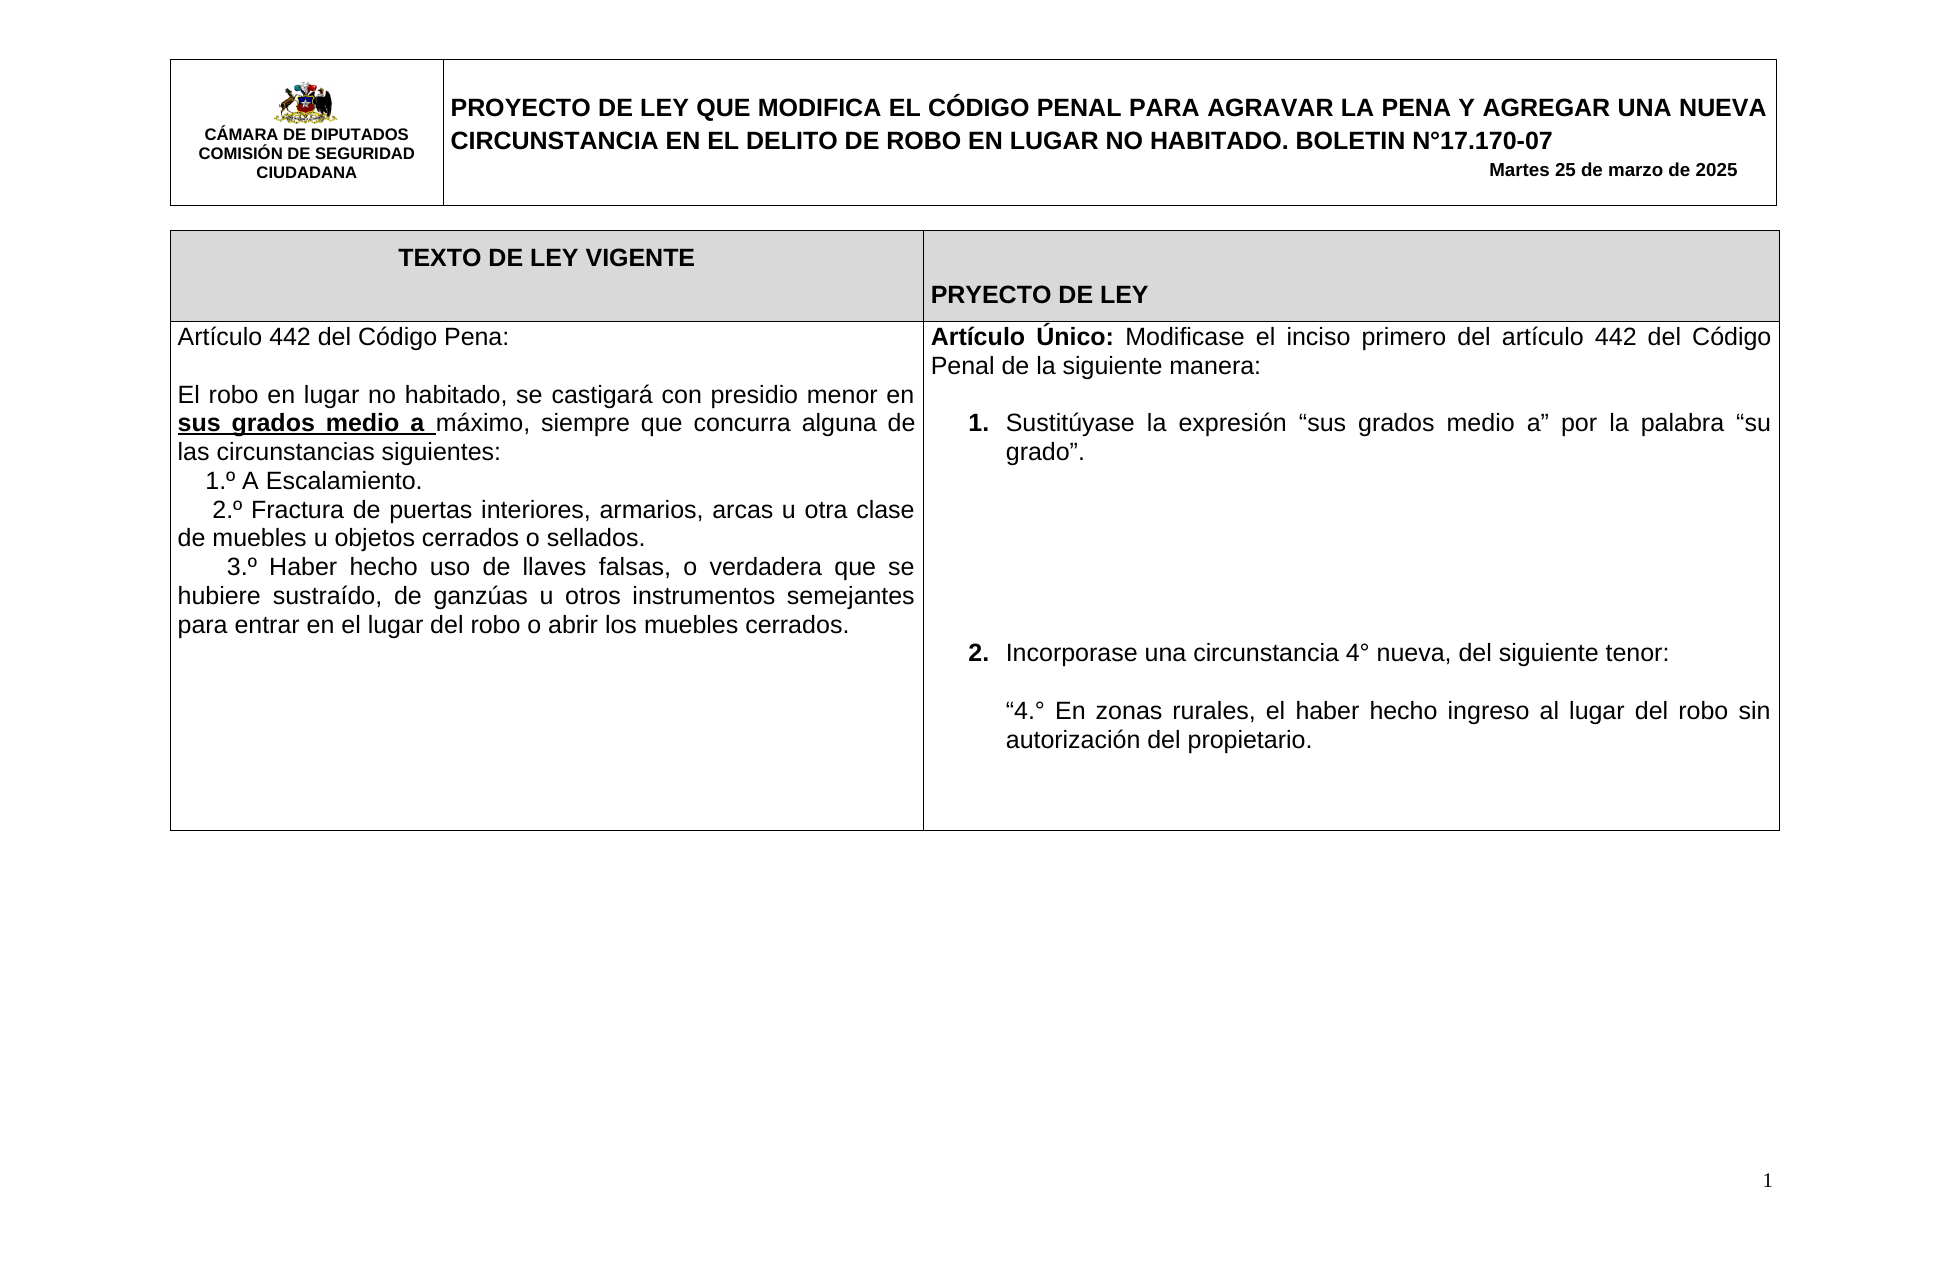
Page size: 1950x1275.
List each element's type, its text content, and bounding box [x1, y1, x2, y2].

table_header TEXTO DE LEY VIGENTE [171, 231, 923, 321]
table_cell Artículo Único: Modificase el inciso primero del artículo 442 del Código Penal de la siguiente manera: Sustitúyase la expresión “sus grados medio a” por la palabra “su grado”. Incorporase una circunstancia 4° nueva, del siguiente tenor: “4.° En zonas rurales, el haber hecho ingreso al lugar del robo sin autorización del propietario. [924, 322, 1779, 830]
table_header PRYECTO DE LEY [924, 231, 1779, 321]
picture [273, 81, 340, 125]
table_cell Artículo 442 del Código Pena: El robo en lugar no habitado, se castigará con presidio menor en sus grados medio a máximo, siempre que concurra alguna de las circunstancias siguientes: 1.º A Escalamiento. 2.º Fractura de puertas interiores, armarios, arcas u otra clase de muebles u objetos cerrados o sellados. 3.º Haber hecho uso de llaves falsas, o verdadera que se hubiere sustraído, de ganzúas u otros instrumentos semejantes para entrar en el lugar del robo o abrir los muebles cerrados. [171, 322, 923, 830]
